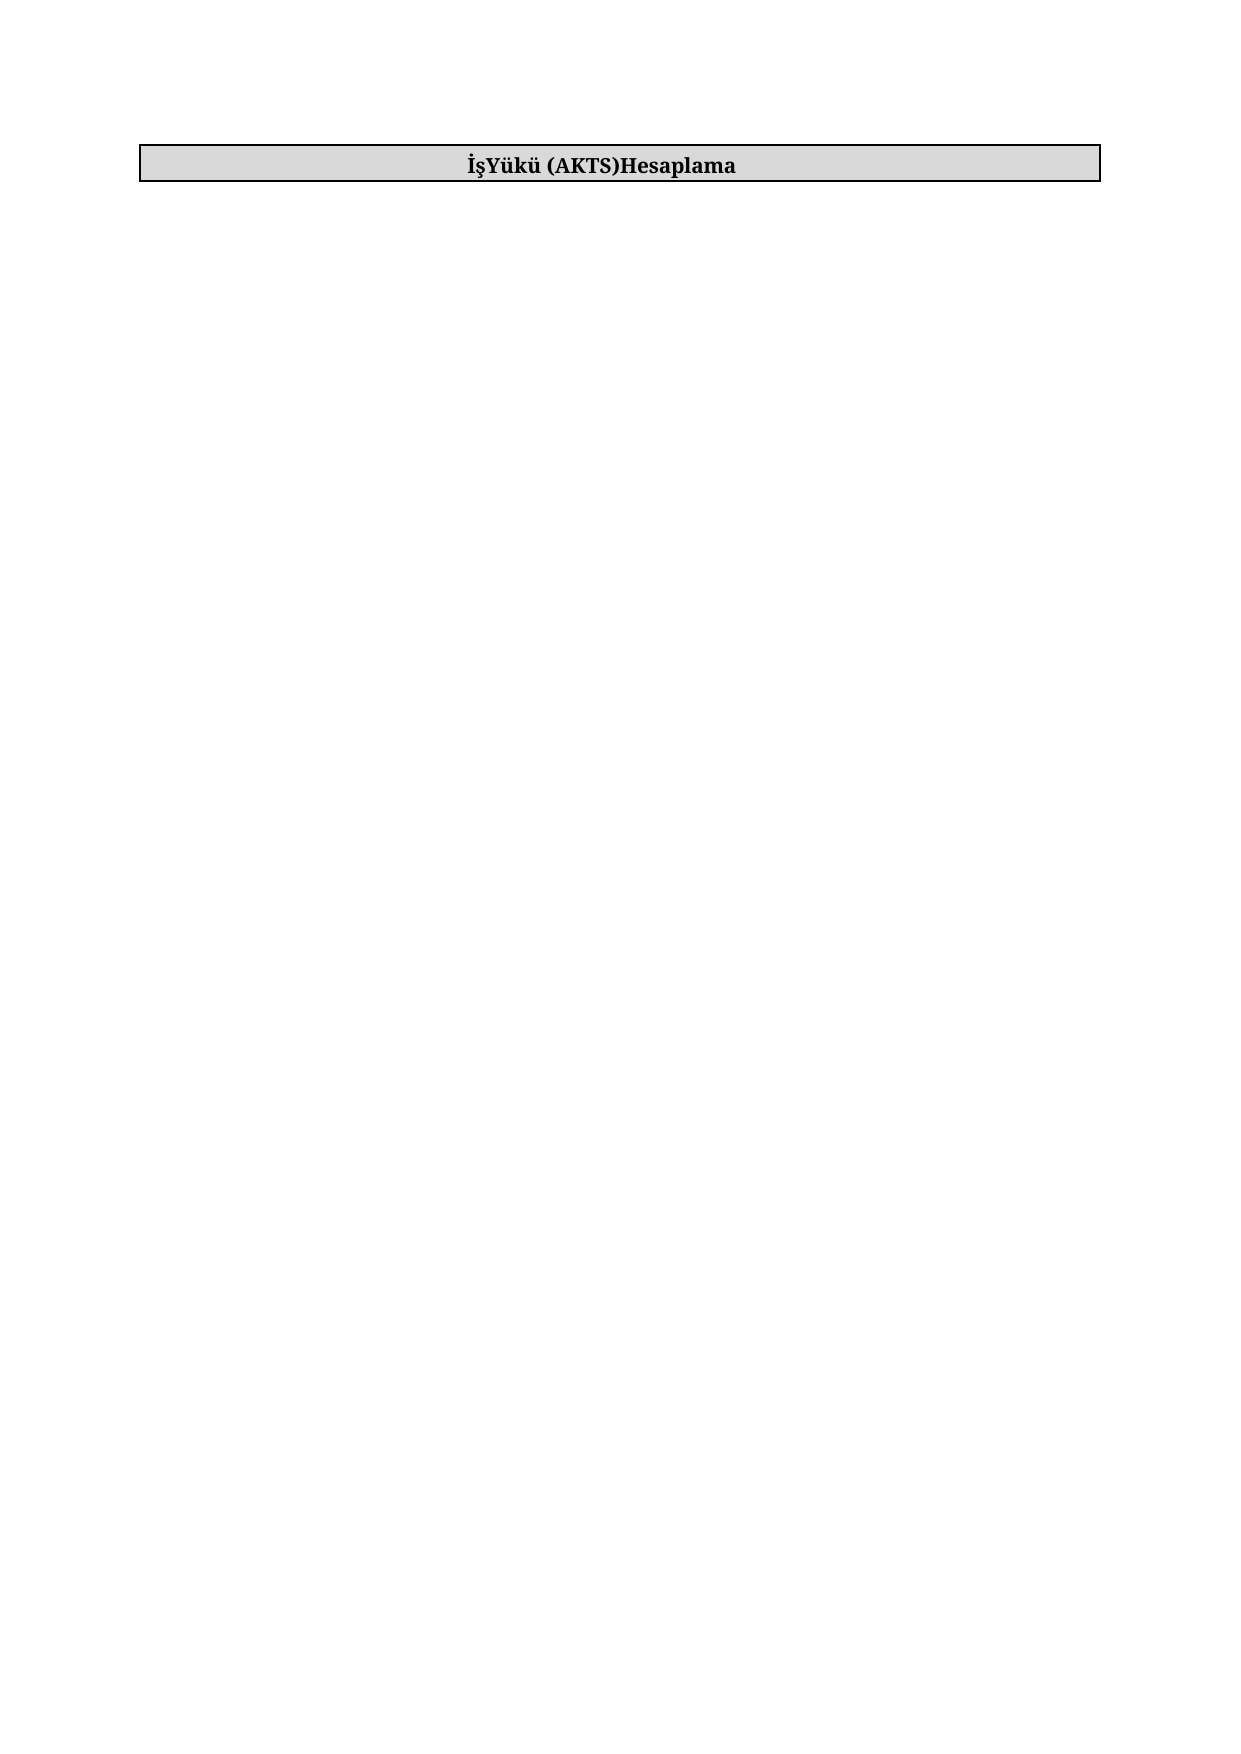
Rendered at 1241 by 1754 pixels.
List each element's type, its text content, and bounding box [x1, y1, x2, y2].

table_header İşYükü (AKTS)Hesaplama [141, 146, 1099, 180]
